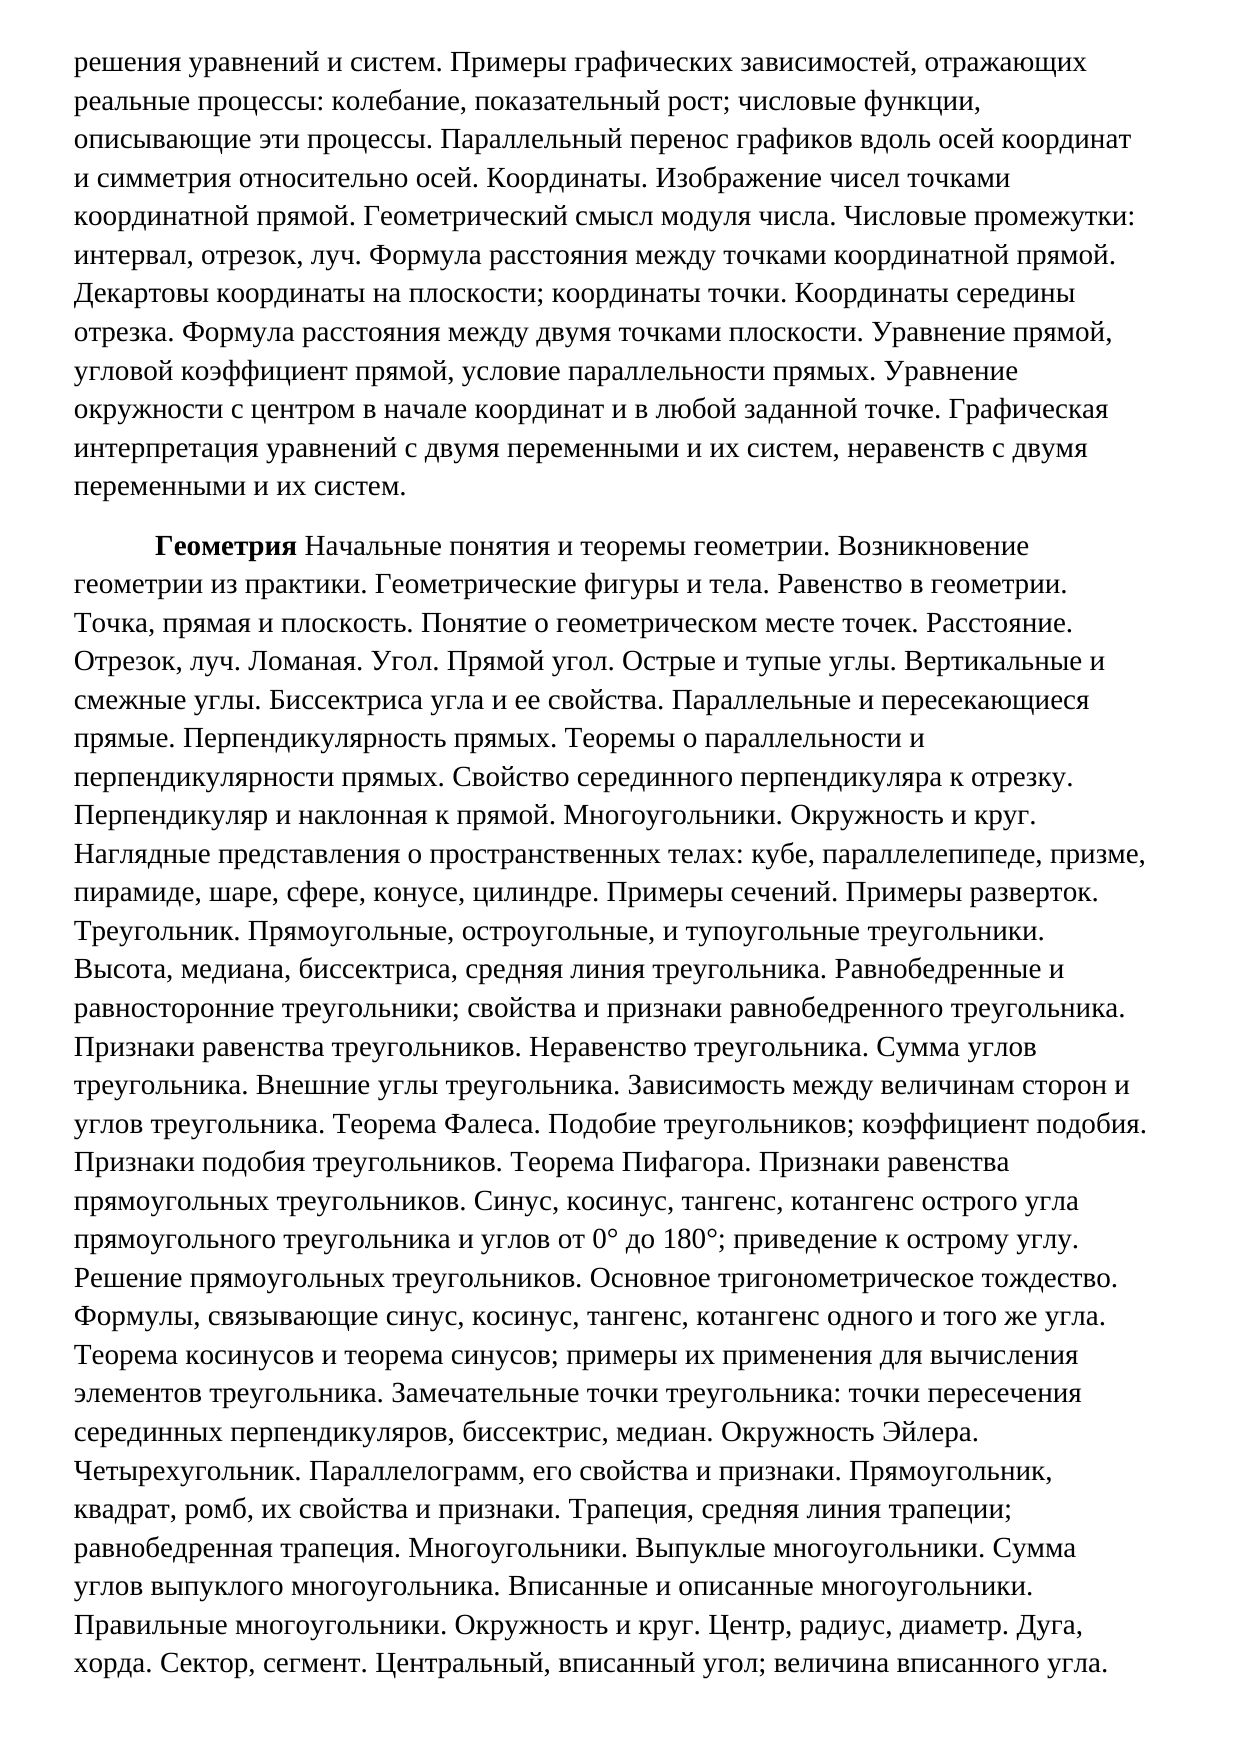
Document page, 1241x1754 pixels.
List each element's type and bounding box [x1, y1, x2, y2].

text [74, 44, 1152, 502]
text [74, 528, 1152, 1679]
